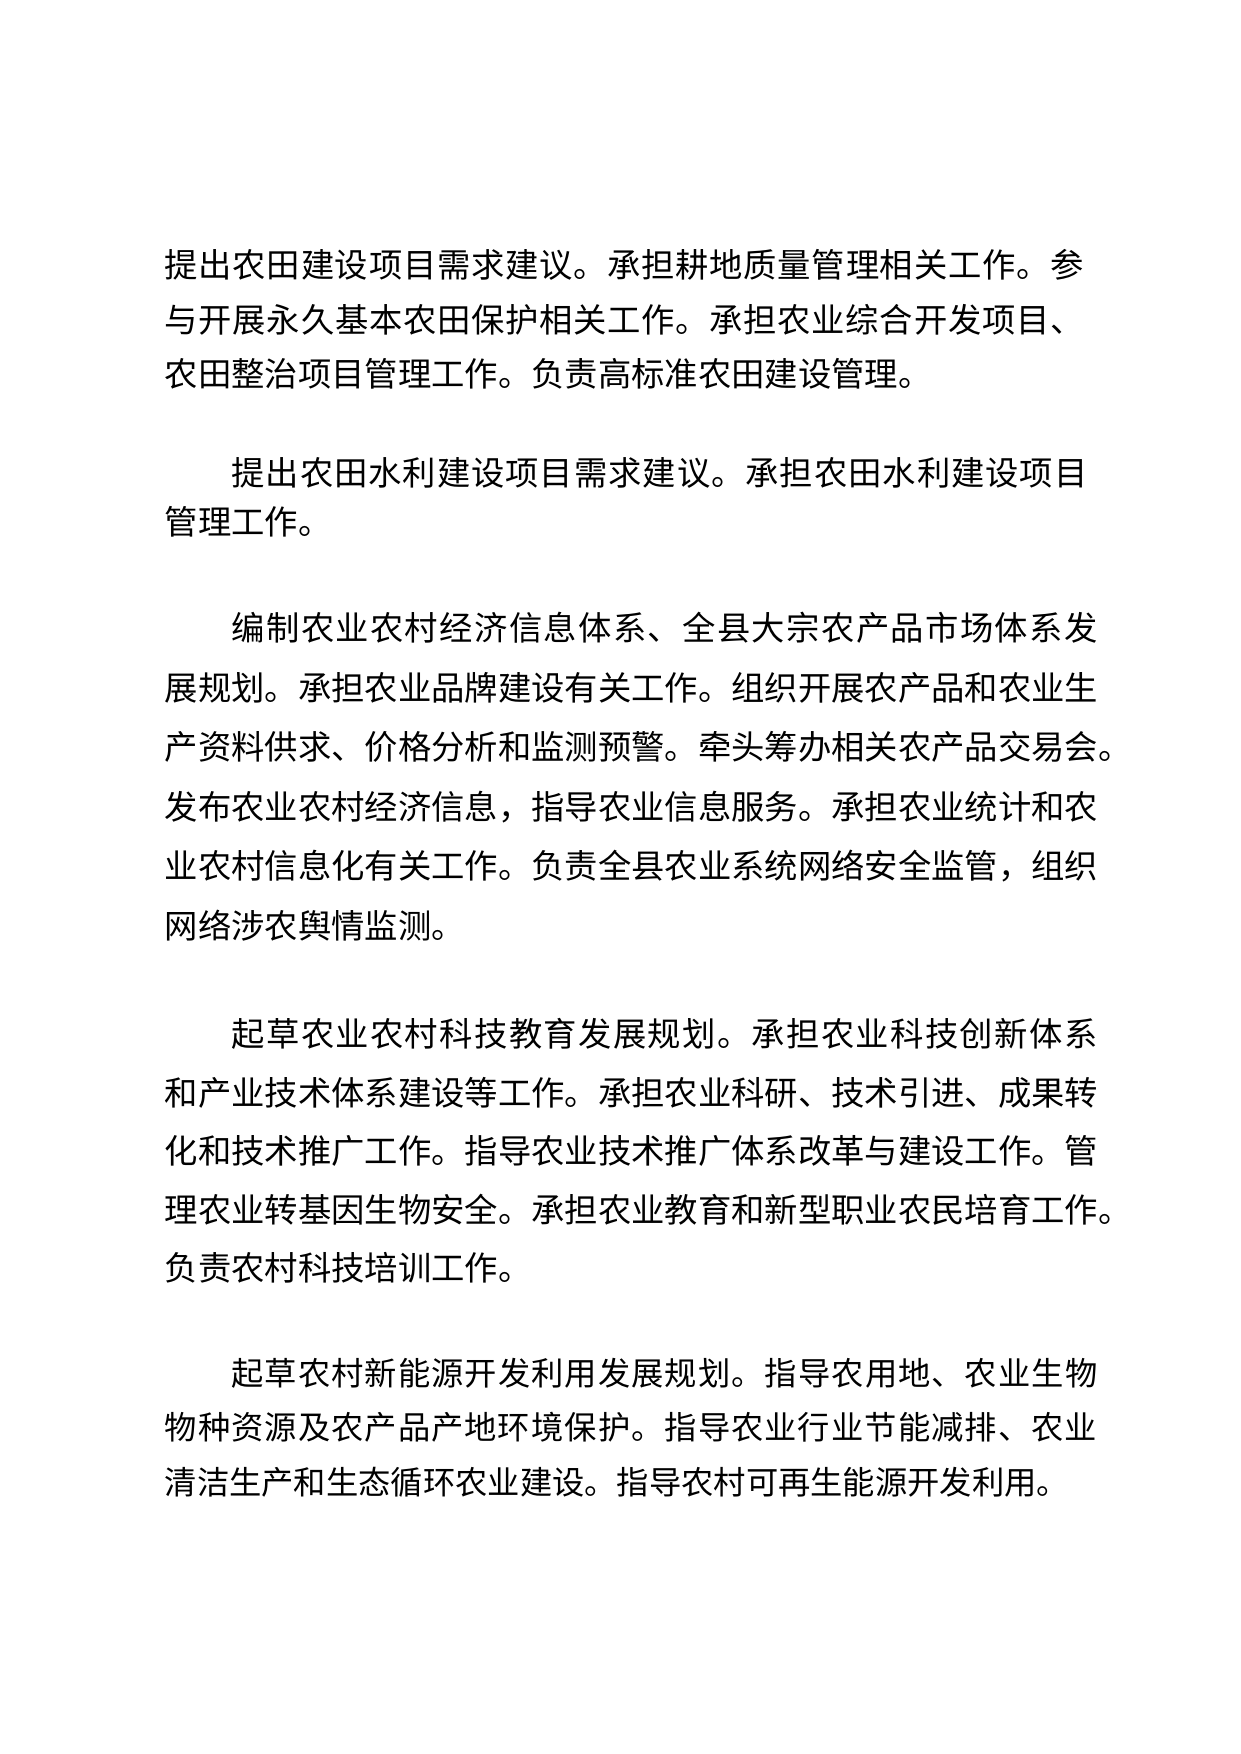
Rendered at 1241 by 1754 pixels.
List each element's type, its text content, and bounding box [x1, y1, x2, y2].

text 起草农业农村科技教育发展规划。承担农业科技创新体系和产业技术体系建设等工作。承担农业科研、技术引进、成果转化和技术推广工作。指导农业技术推广体系改革与建设工作。管理农业转基因生物安全。承担农业教育和新型职业农民培育工作。负责农村科技培训工作。 [164, 1000, 1098, 1292]
text 提出农田水利建设项目需求建议。承担农田水利建设项目管理工作。 [164, 446, 1087, 544]
text 提出农田建设项目需求建议。承担耕地质量管理相关工作。参与开展永久基本农田保护相关工作。承担农业综合开发项目、农田整治项目管理工作。负责高标准农田建设管理。 [164, 234, 1085, 397]
text 编制农业农村经济信息体系、全县大宗农产品市场体系发展规划。承担农业品牌建设有关工作。组织开展农产品和农业生产资料供求、价格分析和监测预警。牵头筹办相关农产品交易会。发布农业农村经济信息，指导农业信息服务。承担农业统计和农业农村信息化有关工作。负责全县农业系统网络安全监管，组织网络涉农舆情监测。 [164, 593, 1098, 950]
text 起草农村新能源开发利用发展规划。指导农用地、农业生物物种资源及农产品产地环境保护。指导农业行业节能减排、农业清洁生产和生态循环农业建设。指导农村可再生能源开发利用。 [164, 1342, 1098, 1505]
